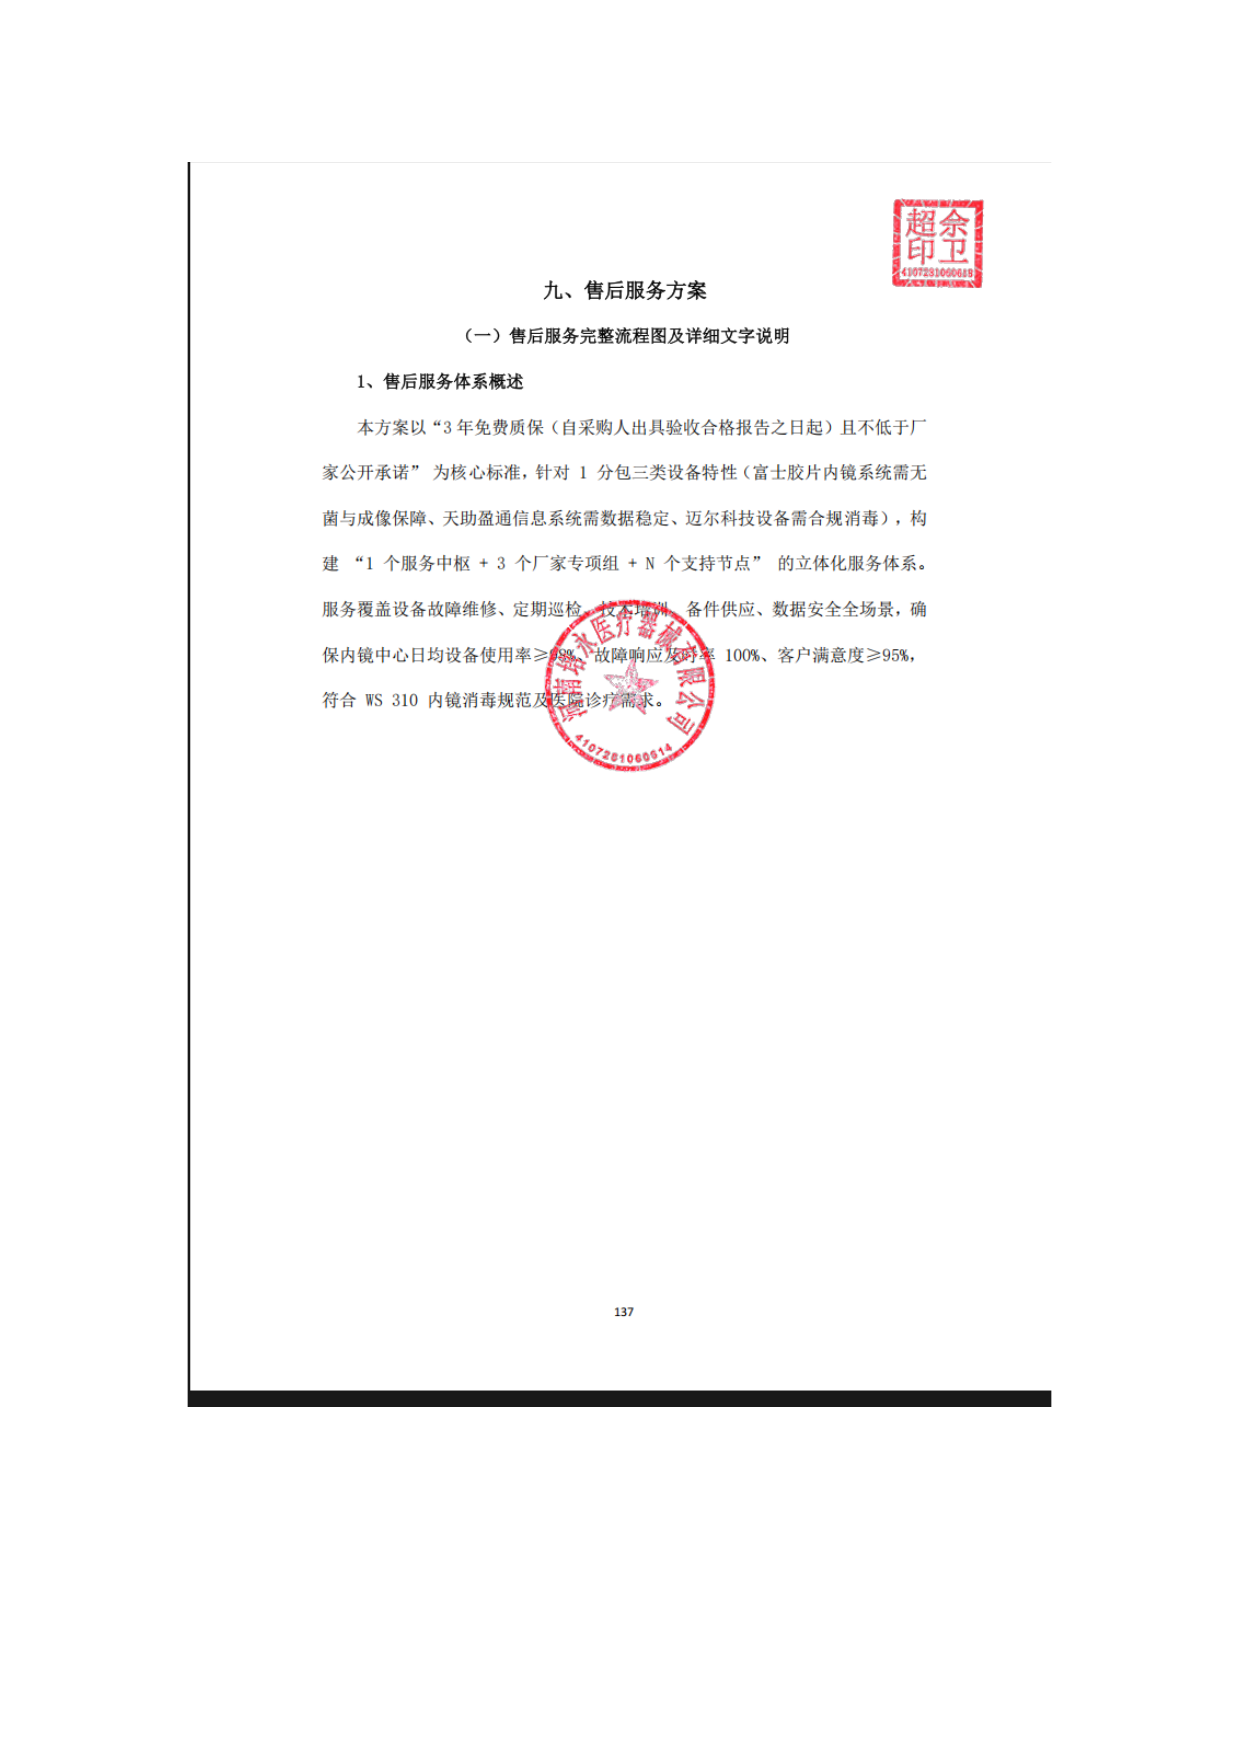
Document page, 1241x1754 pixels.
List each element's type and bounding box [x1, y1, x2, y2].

picture [187, 162, 1052, 1407]
